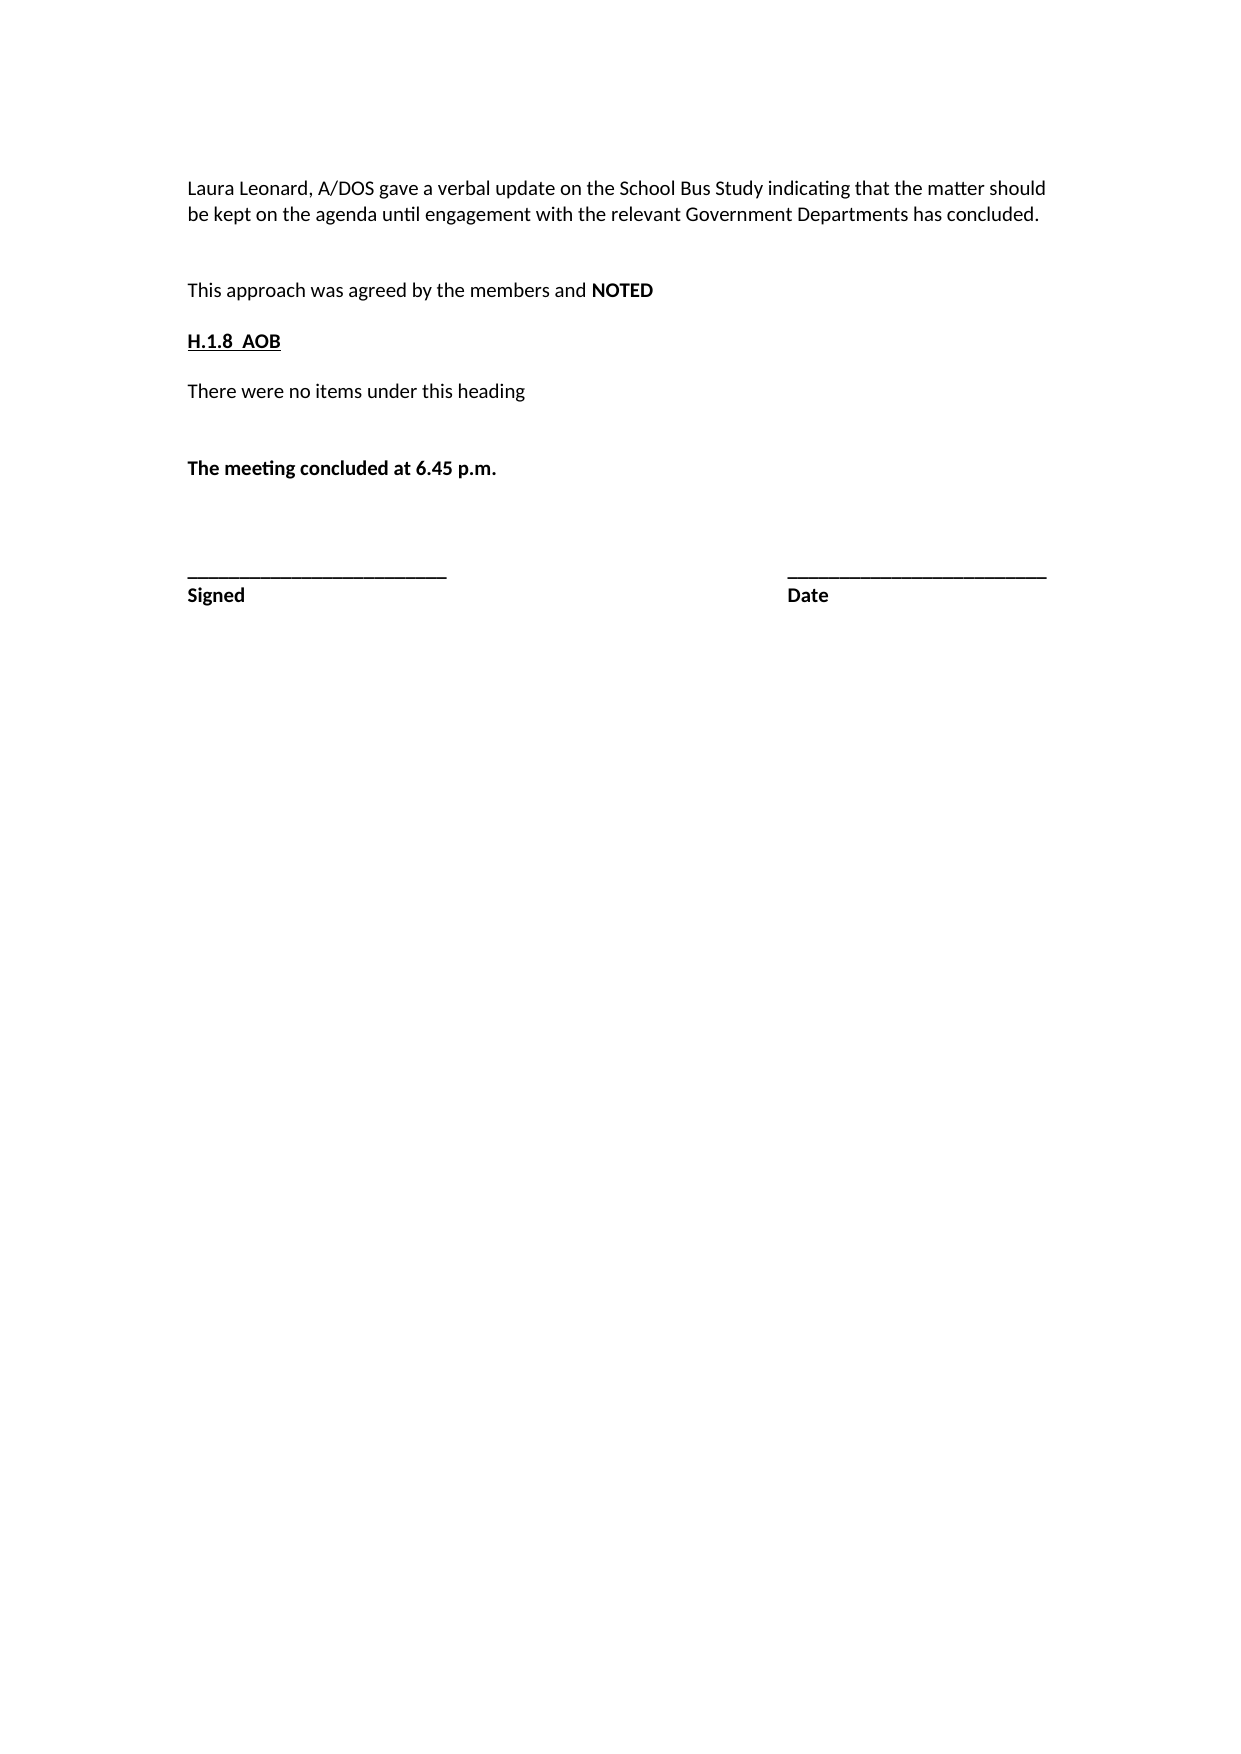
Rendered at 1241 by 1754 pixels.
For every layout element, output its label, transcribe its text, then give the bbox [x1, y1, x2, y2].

text This approach was agreed by the members and NOTED [187, 277, 1053, 302]
text Laura Leonard, A/DOS gave a verbal update on the School Bus Study indicating that the matter should be kept on the agenda until engagement with the relevant Government Departments has concluded. [187, 175, 1053, 226]
text _________________________ _________________________ [187, 557, 1053, 582]
text H.1.8 AOB [187, 328, 1053, 353]
text Signed Date [187, 582, 1053, 607]
text The meeting concluded at 6.45 p.m. [187, 455, 1053, 480]
text There were no items under this heading [187, 379, 1053, 404]
